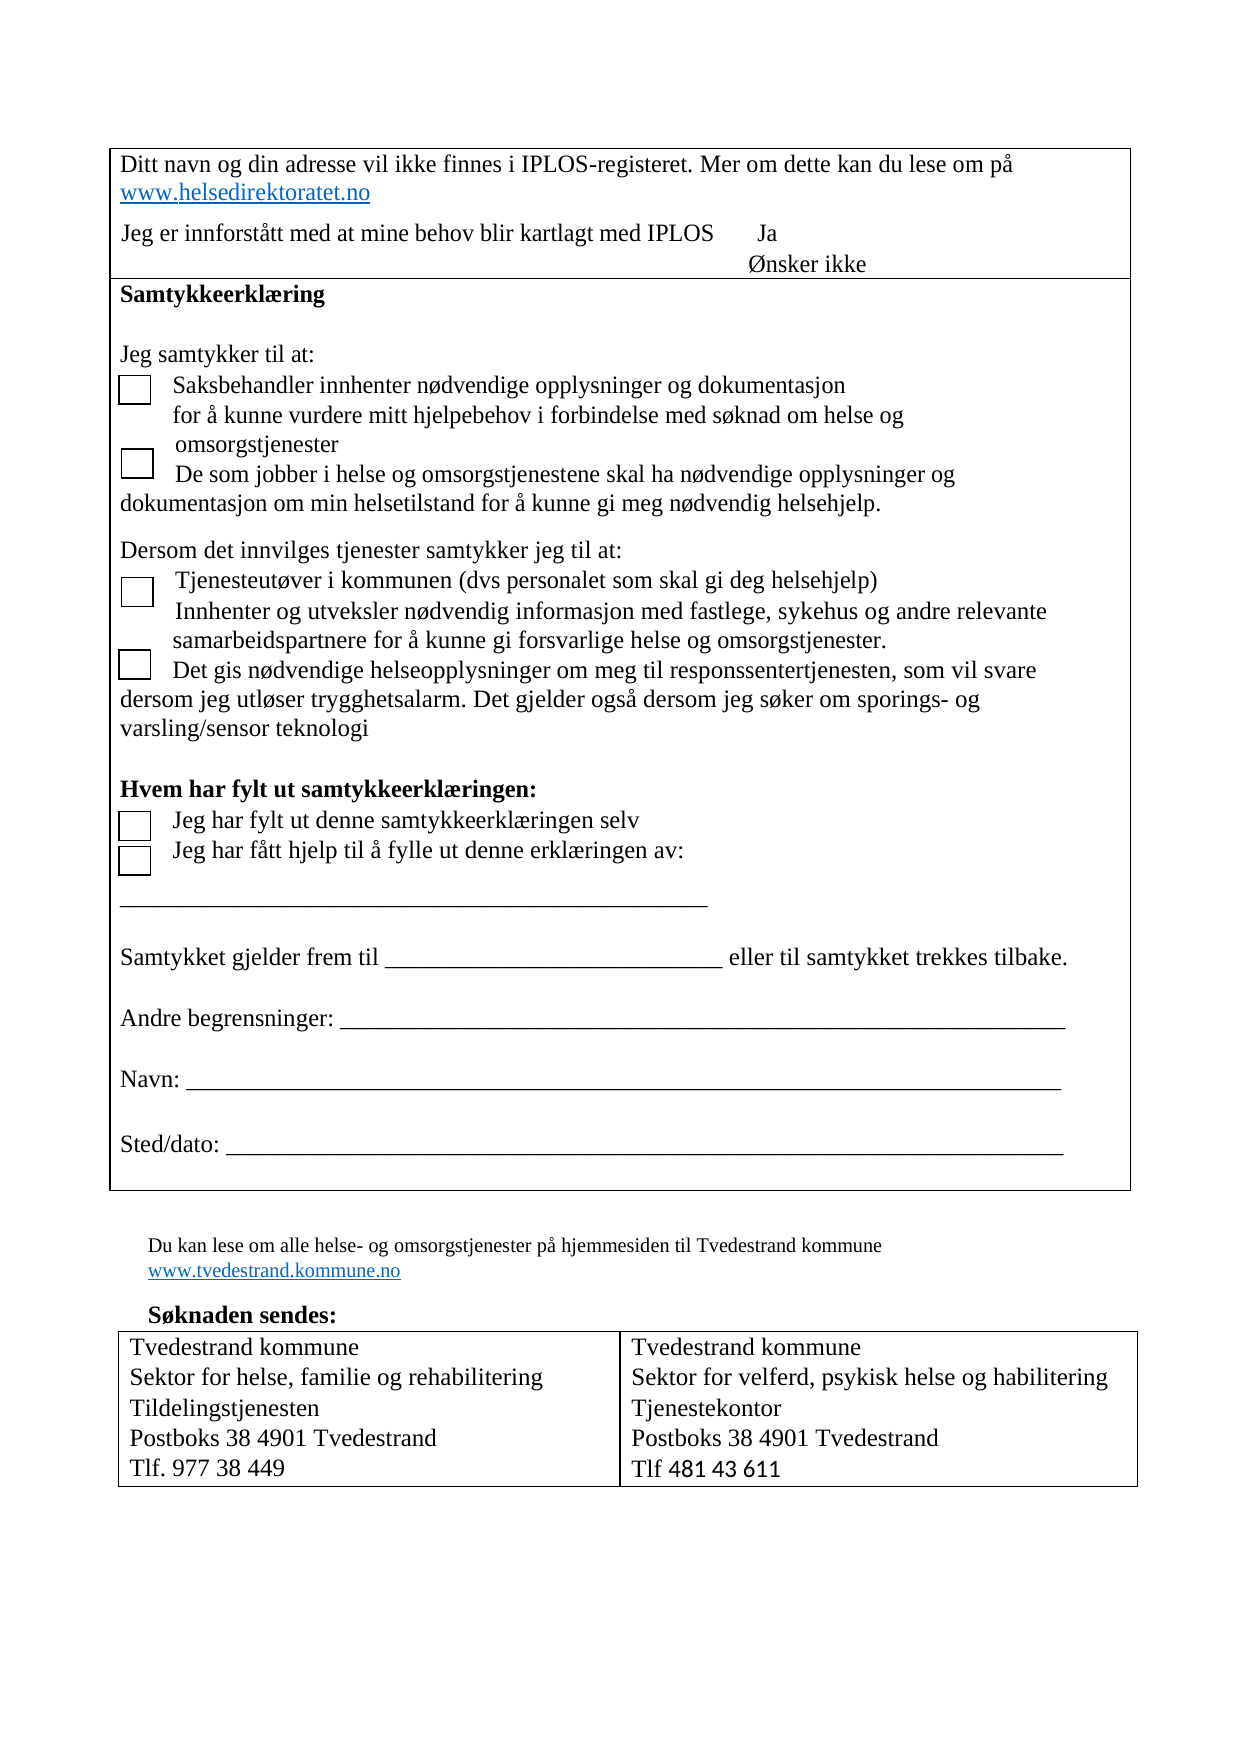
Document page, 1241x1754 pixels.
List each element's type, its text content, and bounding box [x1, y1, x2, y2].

table_cell [111, 149, 119, 278]
text Du kan lese om alle helse- og omsorgstjenester på hjemmesiden til Tvedestrand kommune www.tvedestrand.kommune.no [148, 1233, 1093, 1282]
table_header Tvedestrand kommune Sektor for velferd, psykisk helse og habilitering Tjenestekontor Postboks 38 4901 Tvedestrand Tlf 481 43 611 [621, 1332, 1137, 1486]
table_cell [119, 149, 1130, 278]
table_cell Samtykkeerklæring Jeg samtykker til at: Saksbehandler innhenter nødvendige opplysninger og dokumentasjon for å kunne vurdere mitt hjelpebehov i forbindelse med søknad om helse og omsorgstjenester De som jobber i helse og omsorgstjenestene skal ha nødvendige opplysninger og dokumentasjon om min helsetilstand for å kunne gi meg nødvendig helsehjelp. Dersom det innvilges tjenester samtykker jeg til at: Tjenesteutøver i kommunen (dvs personalet som skal gi deg helsehjelp) Innhenter og utveksler nødvendig informasjon med fastlege, sykehus og andre relevante samarbeidspartnere for å kunne gi forsvarlige helse og omsorgstjenester. Det gis nødvendige helseopplysninger om meg til responssentertjenesten, som vil svare dersom jeg utløser trygghetsalarm. Det gjelder også dersom jeg søker om sporings- og varsling/sensor teknologi Hvem har fylt ut samtykkeerklæringen: Jeg har fylt ut denne samtykkeerklæringen selv Jeg har fått hjelp til å fylle ut denne erklæringen av: _______________________________________________ Samtykket gjelder frem til ___________________________ eller til samtykket trekkes tilbake. Andre begrensninger: __________________________________________________________ Navn: ______________________________________________________________________ Sted/dato: ___________________________________________________________________ [119, 279, 1130, 1190]
text Søknaden sendes: [148, 1300, 1093, 1329]
table_header Tvedestrand kommune Sektor for helse, familie og rehabilitering Tildelingstjenesten Postboks 38 4901 Tvedestrand Tlf. 977 38 449 [119, 1332, 619, 1486]
table_cell [111, 279, 119, 1190]
